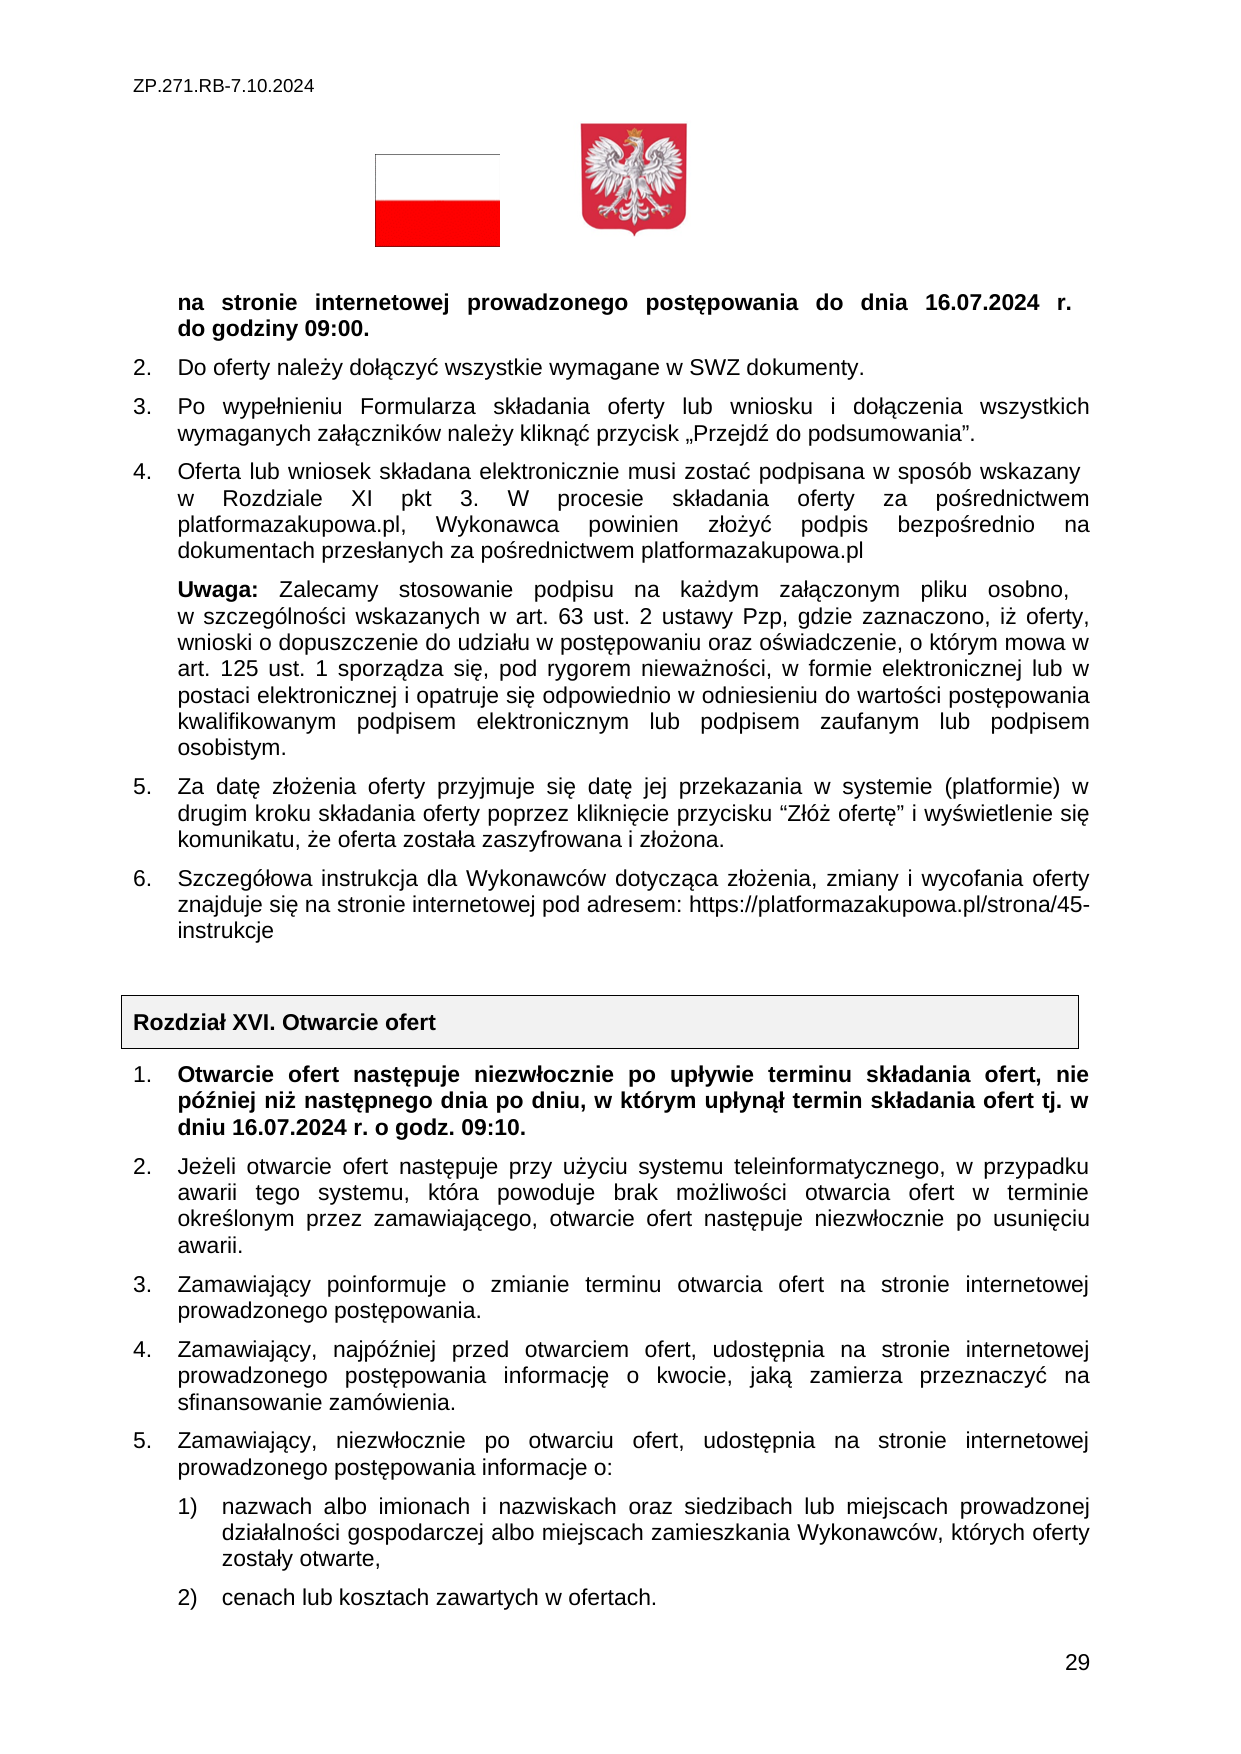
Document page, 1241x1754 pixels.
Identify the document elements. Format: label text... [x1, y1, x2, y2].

table_header Rozdział XVI. Otwarcie ofert [122, 996, 1078, 1048]
list Zamawiający, najpóźniej przed otwarciem ofert, udostępnia na stronie internetowej prowadzonego postępowania informację o kwocie, jaką zamierza przeznaczyć na sfinansowanie zamówienia. [133, 1336, 1090, 1415]
text Uwaga: Zalecamy stosowanie podpisu na każdym załączonym pliku osobno, w szczególności wskazanych w art. 63 ust. 2 ustawy Pzp, gdzie zaznaczono, iż oferty, wnioski o dopuszczenie do udziału w postępowaniu oraz oświadczenie, o którym mowa w art. 125 ust. 1 sporządza się, pod rygorem nieważności, w formie elektronicznej lub w postaci elektronicznej i opatruje się odpowiednio w odniesieniu do wartości postępowania kwalifikowanym podpisem elektronicznym lub podpisem zaufanym lub podpisem osobistym. [177, 576, 1090, 761]
list Zamawiający, niezwłocznie po otwarciu ofert, udostępnia na stronie internetowej prowadzonego postępowania informacje o: [133, 1427, 1090, 1480]
list Szczegółowa instrukcja dla Wykonawców dotycząca złożenia, zmiany i wycofania oferty znajduje się na stronie internetowej pod adresem: https://platformazakupowa.pl/strona/45-instrukcje [133, 865, 1090, 944]
list Oferta lub wniosek składana elektronicznie musi zostać podpisana w sposób wskazany w Rozdziale XI pkt 3. W procesie składania oferty za pośrednictwem platformazakupowa.pl, Wykonawca powinien złożyć podpis bezpośrednio na dokumentach przesłanych za pośrednictwem platformazakupowa.pl [133, 458, 1090, 564]
list Za datę złożenia oferty przyjmuje się datę jej przekazania w systemie (platformie) w drugim kroku składania oferty poprzez kliknięcie przycisku “Złóż ofertę” i wyświetlenie się komunikatu, że oferta została zaszyfrowana i złożona. [133, 773, 1090, 852]
list Po wypełnieniu Formularza składania oferty lub wniosku i dołączenia wszystkich wymaganych załączników należy kliknąć przycisk „Przejdź do podsumowania”. [133, 393, 1090, 446]
list nazwach albo imionach i nazwiskach oraz siedzibach lub miejscach prowadzonej działalności gospodarczej albo miejscach zamieszkania Wykonawców, których oferty zostały otwarte, [177, 1493, 1090, 1572]
list Jeżeli otwarcie ofert następuje przy użyciu systemu teleinformatycznego, w przypadku awarii tego systemu, która powoduje brak możliwości otwarcia ofert w terminie określonym przez zamawiającego, otwarcie ofert następuje niezwłocznie po usunięciu awarii. [133, 1153, 1090, 1258]
list Do oferty należy dołączyć wszystkie wymagane w SWZ dokumenty. [133, 354, 1090, 381]
list Otwarcie ofert następuje niezwłocznie po upływie terminu składania ofert, nie później niż następnego dnia po dniu, w którym upłynął termin składania ofert tj. w dniu 16.07.2024 r. o godz. 09:10. [133, 1061, 1090, 1140]
list Zamawiający poinformuje o zmianie terminu otwarcia ofert na stronie internetowej prowadzonego postępowania. [133, 1271, 1090, 1323]
list cenach lub kosztach zawartych w ofertach. [177, 1584, 1090, 1611]
picture [375, 112, 767, 247]
